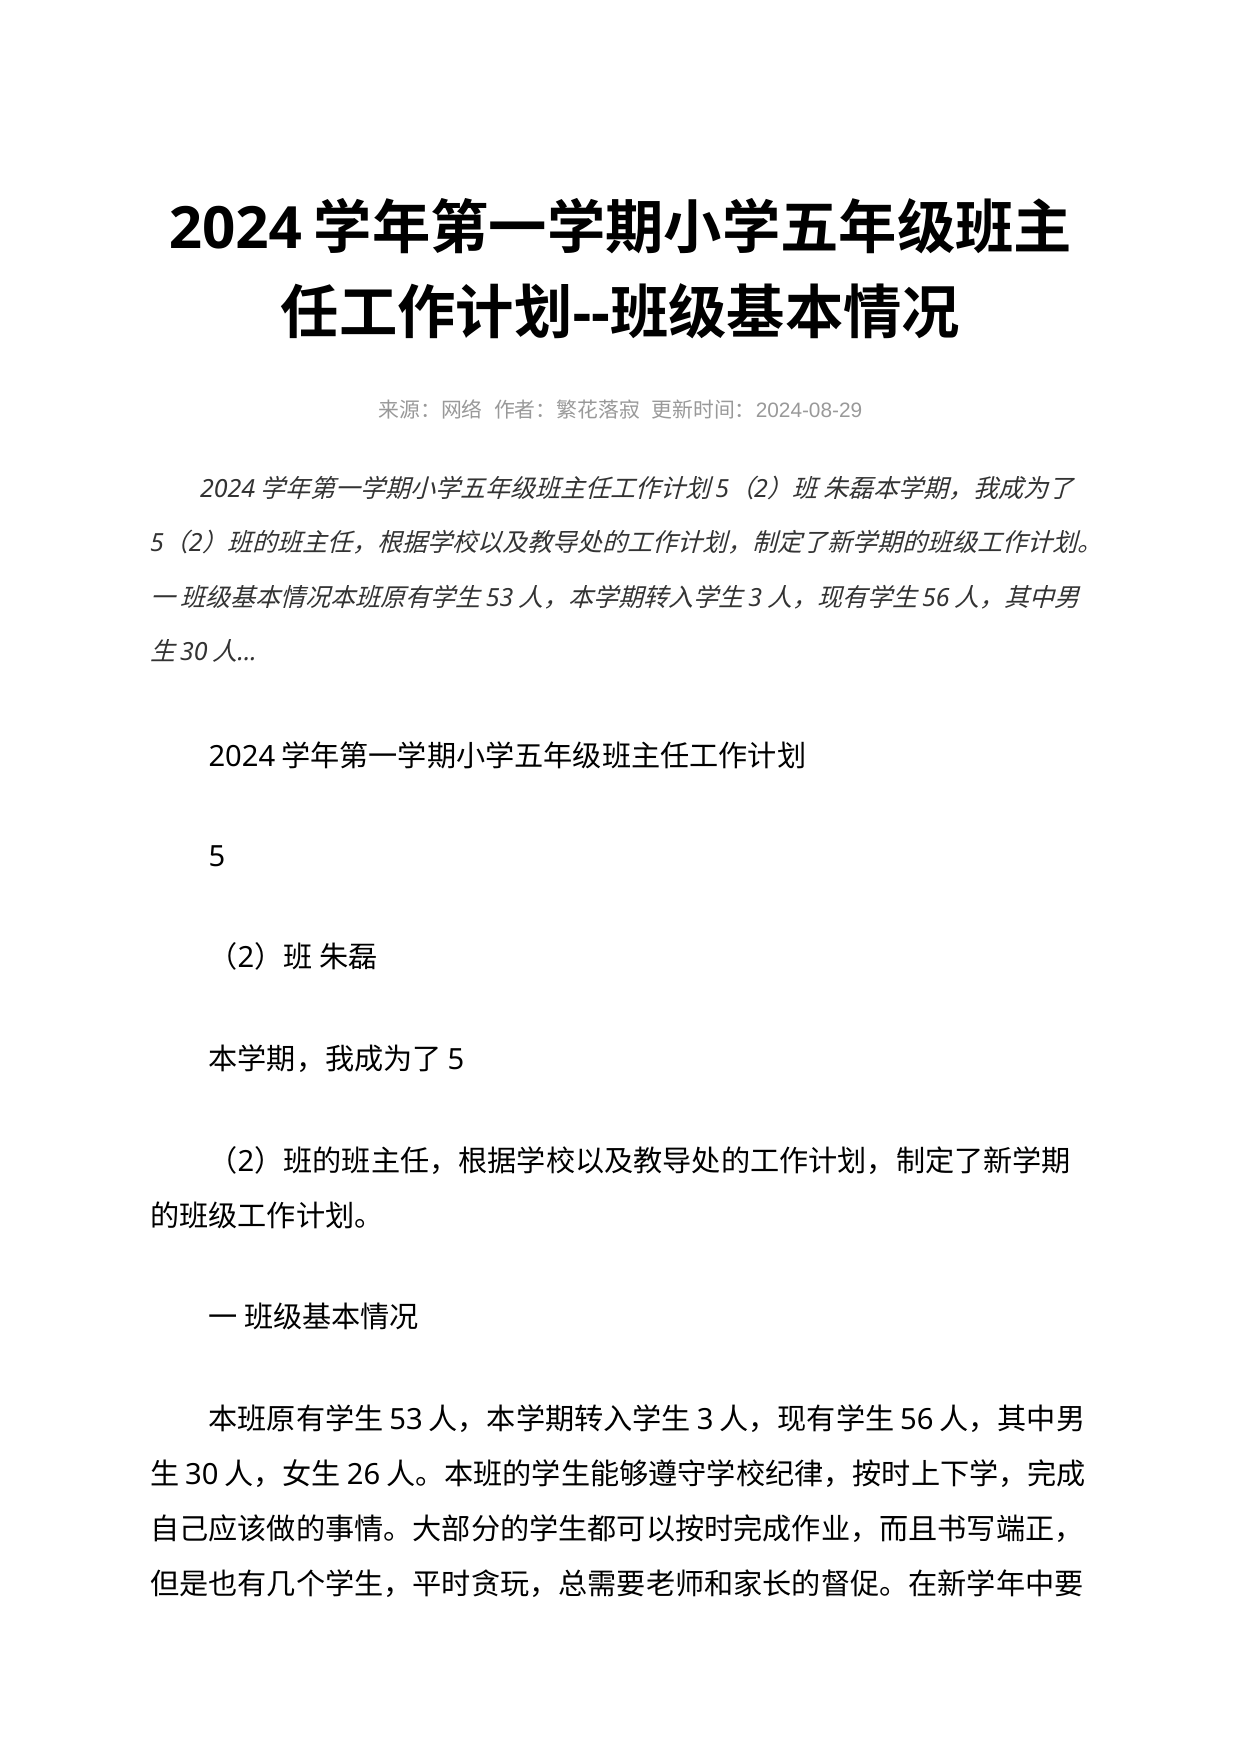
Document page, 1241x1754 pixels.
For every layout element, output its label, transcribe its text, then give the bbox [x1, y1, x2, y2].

text 5 [150, 835, 1090, 874]
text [150, 1396, 1090, 1603]
text （2）班的班主任，根据学校以及教导处的工作计划，制定了新学期的班级工作计划。 [150, 1137, 1090, 1234]
text 来源：网络 作者：繁花落寂 更新时间：2024-08-29 [150, 398, 1090, 422]
text 2024学年第一学期小学五年级班主任工作计划 [150, 733, 1090, 775]
text 2024学年第一学期小学五年级班主任工作计划5（2）班 朱磊本学期，我成为了5（2）班的班主任，根据学校以及教导处的工作计划，制定了新学期的班级工作计划。一 班级基本情况本班原有学生53人，本学期转入学生3人，现有学生56人，其中男生30人... [150, 468, 1090, 668]
text 本学期，我成为了5 [150, 1035, 1090, 1078]
subtitle 2024学年第一学期小学五年级班主任工作计划--班级基本情况 [150, 181, 1090, 351]
text 一 班级基本情况 [150, 1294, 1090, 1336]
text （2）班 朱磊 [150, 933, 1090, 976]
